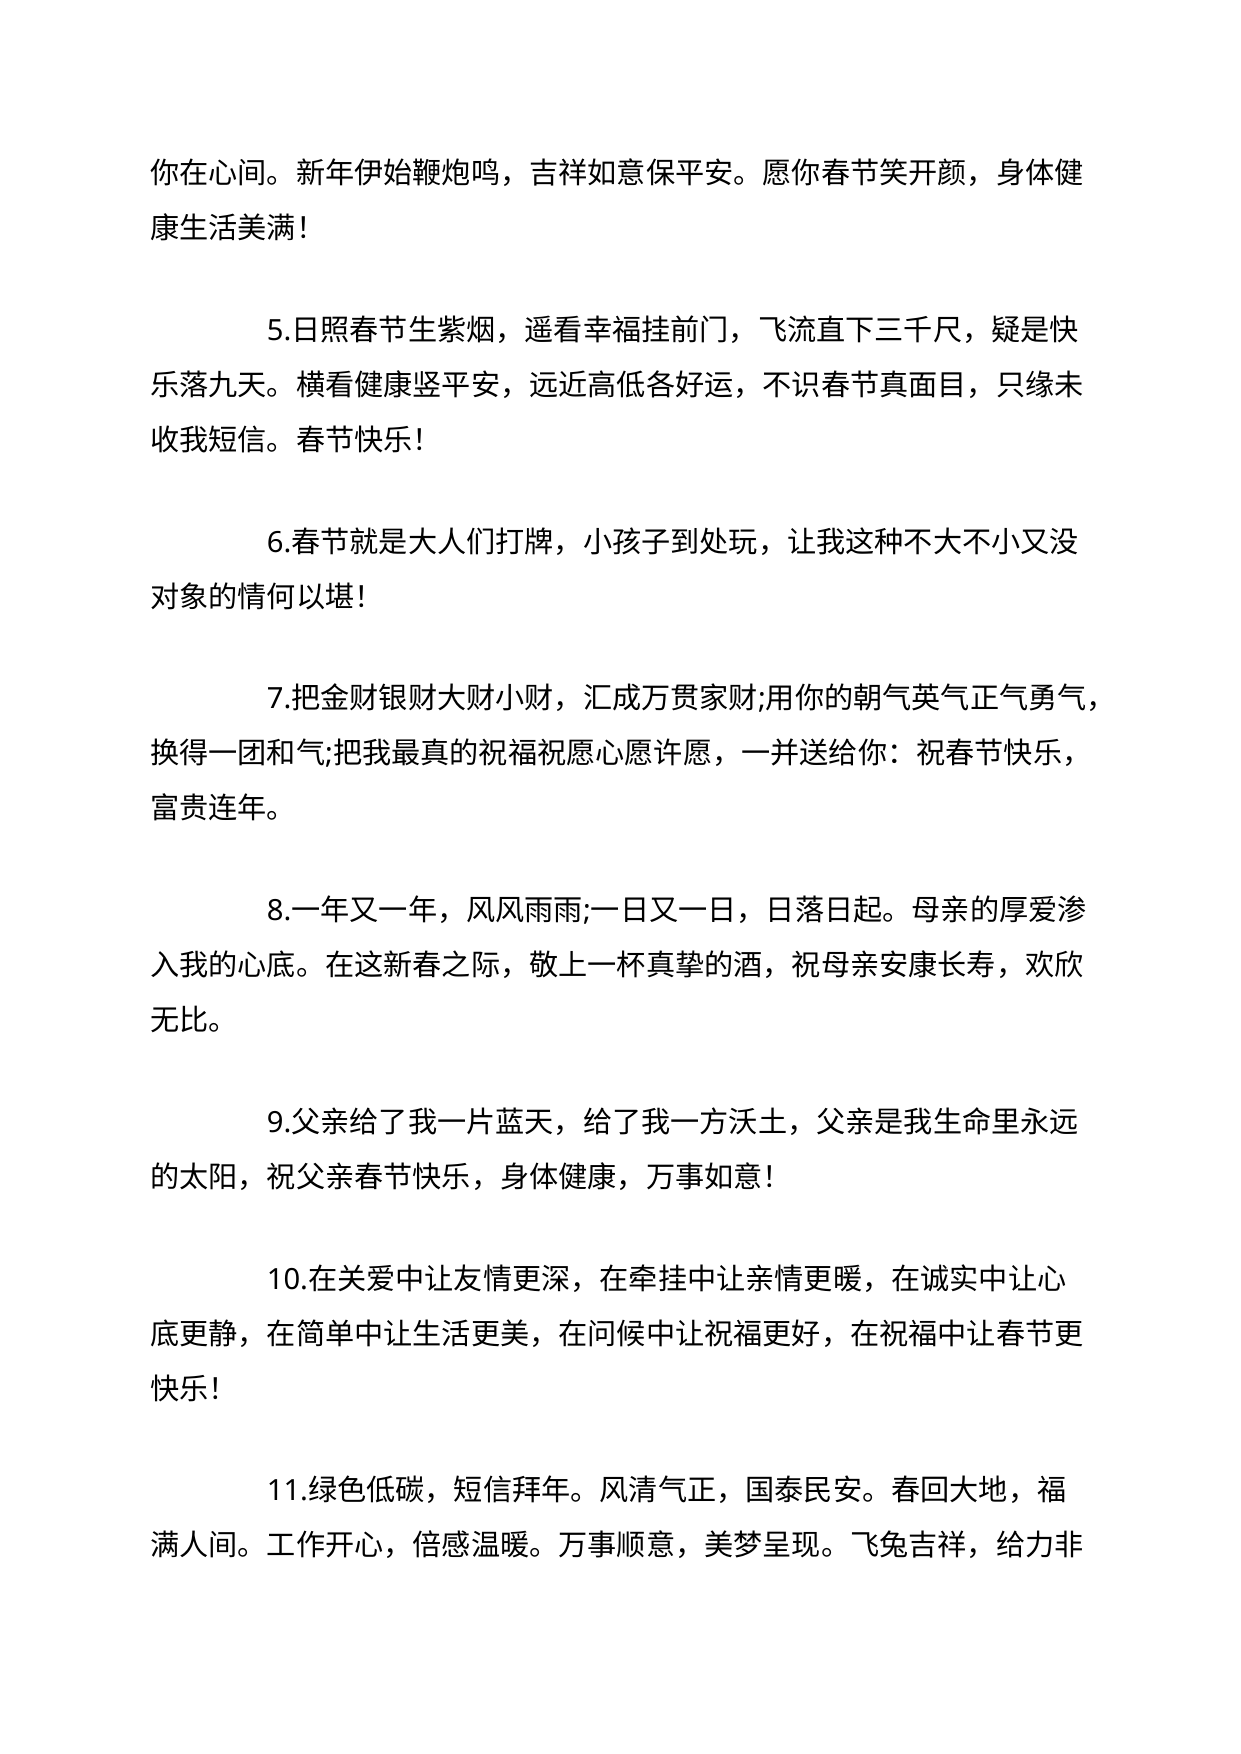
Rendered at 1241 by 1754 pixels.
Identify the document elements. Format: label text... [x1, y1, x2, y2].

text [150, 150, 1090, 247]
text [150, 1467, 1090, 1564]
text 10.在关爱中让友情更深，在牵挂中让亲情更暖，在诚实中让心底更静，在简单中让生活更美，在问候中让祝福更好，在祝福中让春节更快乐！ [150, 1255, 1090, 1407]
text 6.春节就是大人们打牌，小孩子到处玩，让我这种不大不小又没对象的情何以堪！ [150, 518, 1090, 616]
text 8.一年又一年，风风雨雨;一日又一日，日落日起。母亲的厚爱渗入我的心底。在这新春之际，敬上一杯真挚的酒，祝母亲安康长寿，欢欣无比。 [150, 887, 1090, 1039]
text 9.父亲给了我一片蓝天，给了我一方沃土，父亲是我生命里永远的太阳，祝父亲春节快乐，身体健康，万事如意！ [150, 1098, 1090, 1196]
text 5.日照春节生紫烟，遥看幸福挂前门，飞流直下三千尺，疑是快乐落九天。横看健康竖平安，远近高低各好运，不识春节真面目，只缘未收我短信。春节快乐！ [150, 307, 1090, 459]
text 7.把金财银财大财小财，汇成万贯家财;用你的朝气英气正气勇气，换得一团和气;把我最真的祝福祝愿心愿许愿，一并送给你：祝春节快乐，富贵连年。 [150, 675, 1090, 827]
